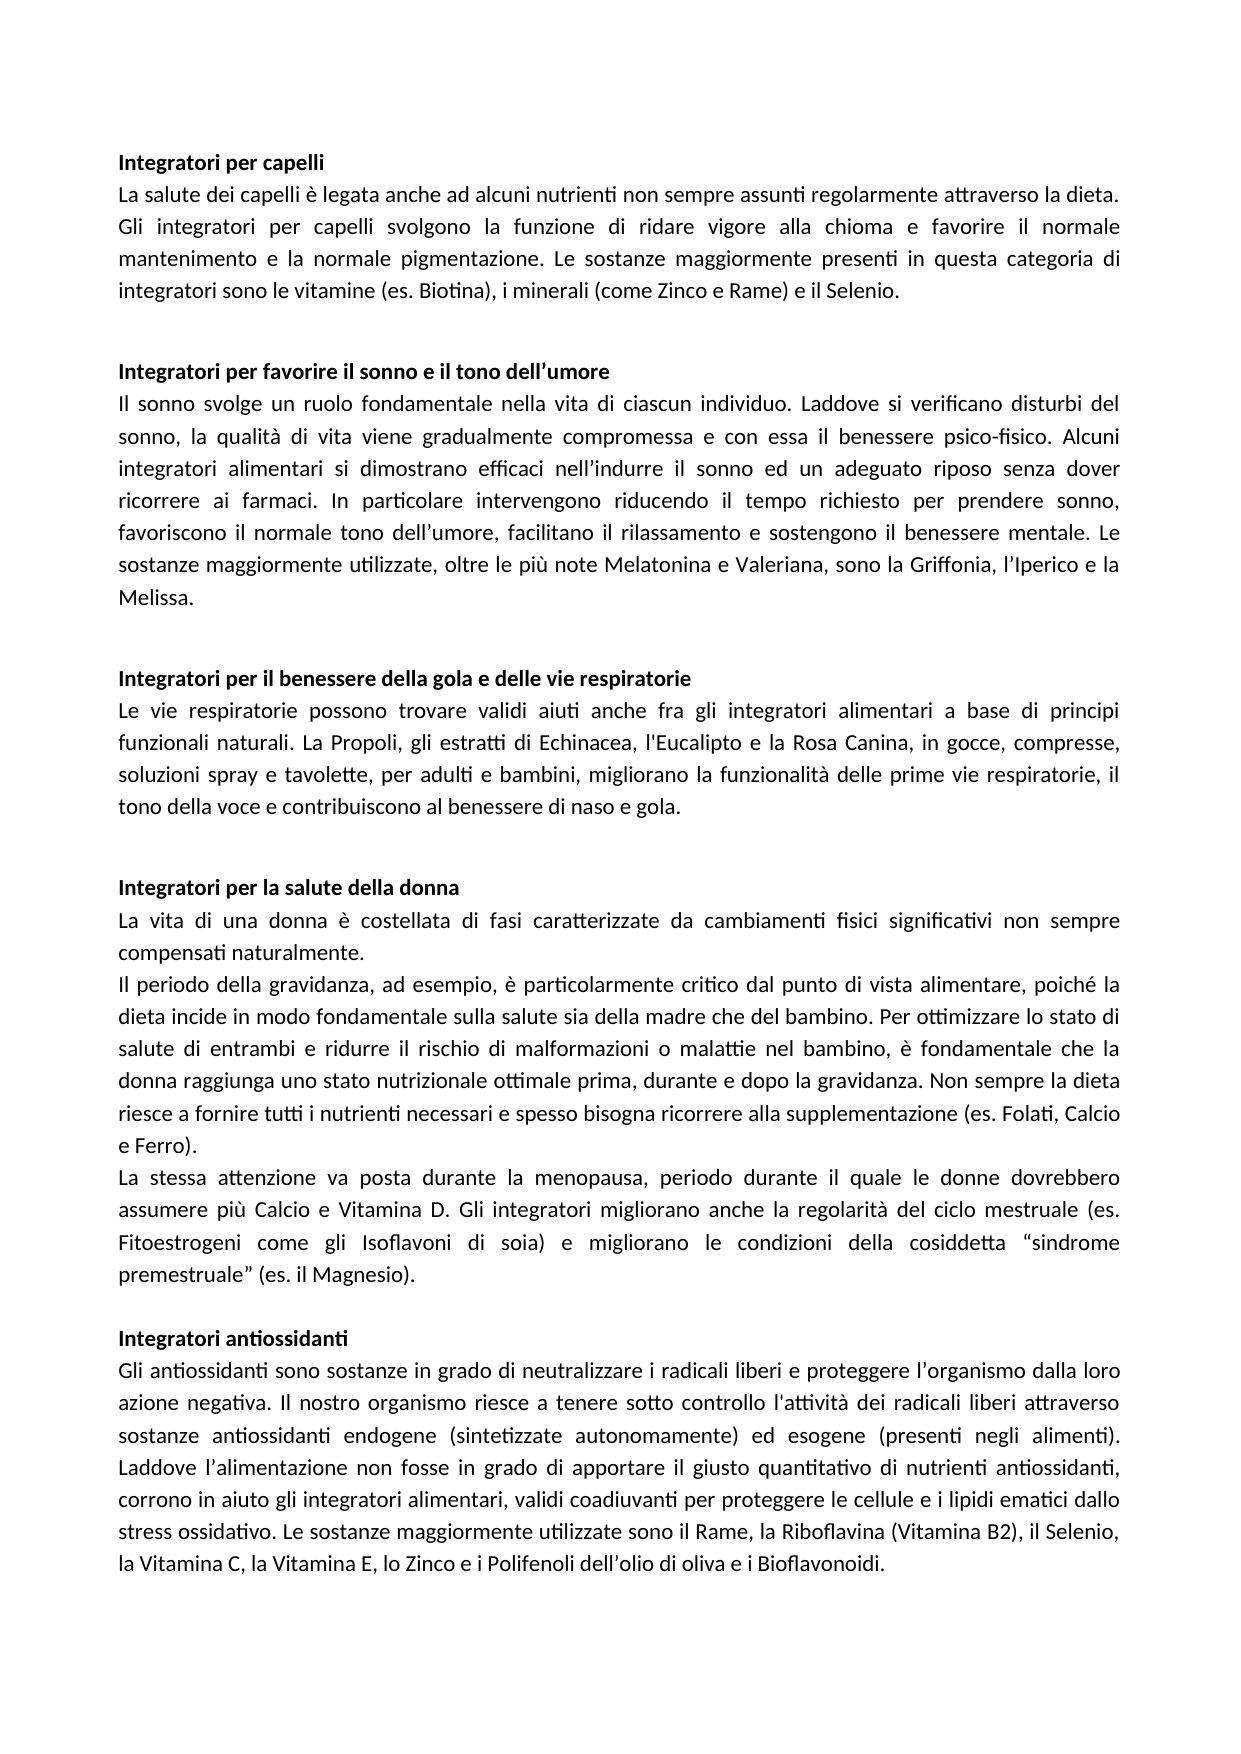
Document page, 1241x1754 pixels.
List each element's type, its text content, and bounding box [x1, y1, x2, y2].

text Gli antiossidanti sono sostanze in grado di neutralizzare i radicali liberi e proteggere l’organismo dalla loro azione negativa. Il nostro organismo riesce a tenere sotto controllo l'attività dei radicali liberi attraverso sostanze antiossidanti endogene (sintetizzate autonomamente) ed esogene (presenti negli alimenti). Laddove l’alimentazione non fosse in grado di apportare il giusto quantitativo di nutrienti antiossidanti, corrono in aiuto gli integratori alimentari, validi coadiuvanti per proteggere le cellule e i lipidi ematici dallo stress ossidativo. Le sostanze maggiormente utilizzate sono il Rame, la Riboflavina (Vitamina B2), il Selenio, la Vitamina C, la Vitamina E, lo Zinco e i Polifenoli dell’olio di oliva e i Bioflavonoidi. [118, 1356, 1122, 1577]
text Le vie respiratorie possono trovare validi aiuti anche fra gli integratori alimentari a base di principi funzionali naturali. La Propoli, gli estratti di Echinacea, l'Eucalipto e la Rosa Canina, in gocce, compresse, soluzioni spray e tavolette, per adulti e bambini, migliorano la funzionalità delle prime vie respiratorie, il tono della voce e contribuiscono al benessere di naso e gola. [118, 696, 1122, 821]
text Integratori per capelli [118, 148, 1122, 176]
text Il periodo della gravidanza, ad esempio, è particolarmente critico dal punto di vista alimentare, poiché la dieta incide in modo fondamentale sulla salute sia della madre che del bambino. Per ottimizzare lo stato di salute di entrambi e ridurre il rischio di malformazioni o malattie nel bambino, è fondamentale che la donna raggiunga uno stato nutrizionale ottimale prima, durante e dopo la gravidanza. Non sempre la dieta riesce a fornire tutti i nutrienti necessari e spesso bisogna ricorrere alla supplementazione (es. Folati, Calcio e Ferro). [118, 970, 1122, 1159]
text La vita di una donna è costellata di fasi caratterizzate da cambiamenti fisici significativi non sempre compensati naturalmente. [118, 906, 1122, 966]
text Integratori per il benessere della gola e delle vie respiratorie [118, 664, 1122, 692]
text Integratori per la salute della donna [118, 873, 1122, 902]
text Integratori per favorire il sonno e il tono dell’umore [118, 357, 1122, 385]
text Il sonno svolge un ruolo fondamentale nella vita di ciascun individuo. Laddove si verificano disturbi del sonno, la qualità di vita viene gradualmente compromessa e con essa il benessere psico-fisico. Alcuni integratori alimentari si dimostrano efficaci nell’indurre il sonno ed un adeguato riposo senza dover ricorrere ai farmaci. In particolare intervengono riducendo il tempo richiesto per prendere sonno, favoriscono il normale tono dell’umore, facilitano il rilassamento e sostengono il benessere mentale. Le sostanze maggiormente utilizzate, oltre le più note Melatonina e Valeriana, sono la Griffonia, l’Iperico e la Melissa. [118, 389, 1122, 611]
text La stessa attenzione va posta durante la menopausa, periodo durante il quale le donne dovrebbero assumere più Calcio e Vitamina D. Gli integratori migliorano anche la regolarità del ciclo mestruale (es. Fitoestrogeni come gli Isoflavoni di soia) e migliorano le condizioni della cosiddetta “sindrome premestruale” (es. il Magnesio). [118, 1163, 1122, 1288]
text La salute dei capelli è legata anche ad alcuni nutrienti non sempre assunti regolarmente attraverso la dieta. Gli integratori per capelli svolgono la funzione di ridare vigore alla chioma e favorire il normale mantenimento e la normale pigmentazione. Le sostanze maggiormente presenti in questa categoria di integratori sono le vitamine (es. Biotina), i minerali (come Zinco e Rame) e il Selenio. [118, 180, 1122, 304]
text Integratori antiossidanti [118, 1324, 1122, 1352]
